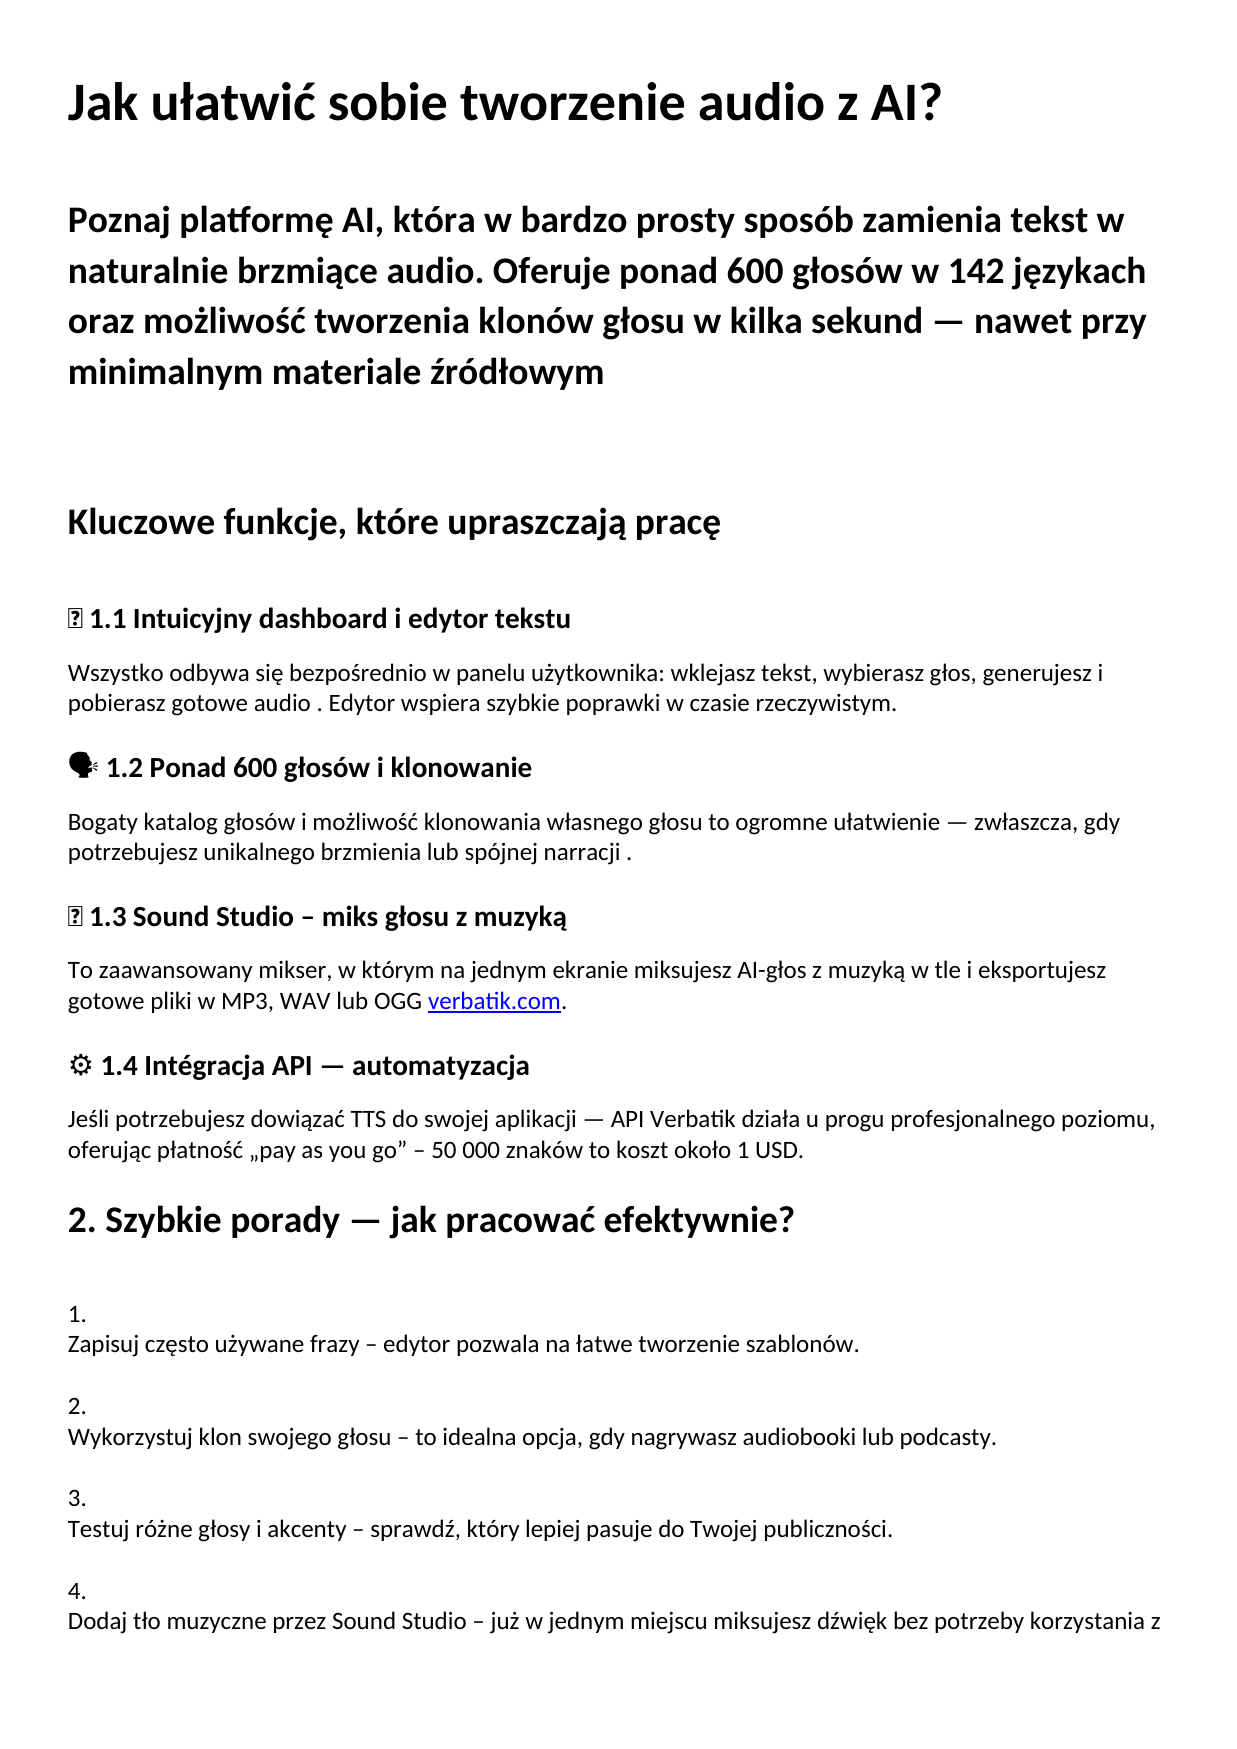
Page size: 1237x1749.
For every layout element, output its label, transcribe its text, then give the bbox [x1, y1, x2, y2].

text 3. [68, 1483, 1169, 1513]
text 🗣️ 1.2 Ponad 600 głosów i klonowanie [68, 749, 1169, 785]
text Poznaj platformę AI, która w bardzo prosty sposób zamienia tekst w naturalnie brzmiące audio. Oferuje ponad 600 głosów w 142 językach oraz możliwość tworzenia klonów głosu w kilka sekund — nawet przy minimalnym materiale źródłowym [68, 196, 1169, 393]
text Zapisuj często używane frazy – edytor pozwala na łatwe tworzenie szablonów. [68, 1328, 1169, 1359]
text Jak ułatwić sobie tworzenie audio z AI? [68, 68, 1169, 134]
text Wszystko odbywa się bezpośrednio w panelu użytkownika: wklejasz tekst, wybierasz głos, generujesz i pobierasz gotowe audio . Edytor wspiera szybkie poprawki w czasie rzeczywistym. [68, 657, 1169, 718]
text Testuj różne głosy i akcenty – sprawdź, który lepiej pasuje do Twojej publiczności. [68, 1513, 1169, 1544]
text Kluczowe funkcje, które upraszczają pracę [68, 498, 1169, 544]
text 1. [68, 1298, 1169, 1328]
text Wykorzystuj klon swojego głosu – to idealna opcja, gdy nagrywasz audiobooki lub podcasty. [68, 1421, 1169, 1451]
text ⚙️ 1.4 Intégracja API — automatyzacja [68, 1047, 1169, 1082]
text 4. [68, 1575, 1169, 1605]
text 2. [68, 1390, 1169, 1421]
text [68, 1605, 1169, 1636]
text 🎼 1.3 Sound Studio – miks głosu z muzyką [68, 898, 1169, 934]
text 2. Szybkie porady — jak pracować efektywnie? [68, 1196, 1169, 1241]
text Bogaty katalog głosów i możliwość klonowania własnego głosu to ogromne ułatwienie — zwłaszcza, gdy potrzebujesz unikalnego brzmienia lub spójnej narracji . [68, 806, 1169, 867]
text Jeśli potrzebujesz dowiązać TTS do swojej aplikacji — API Verbatik działa u progu profesjonalnego poziomu, oferując płatność „pay as you go” – 50 000 znaków to koszt około 1 USD. [68, 1103, 1169, 1164]
text To zaawansowany mikser, w którym na jednym ekranie miksujesz AI-głos z muzyką w tle i eksportujesz gotowe pliki w MP3, WAV lub OGG verbatik.com. [68, 954, 1169, 1016]
text 🔧 1.1 Intuicyjny dashboard i edytor tekstu [68, 601, 1169, 636]
